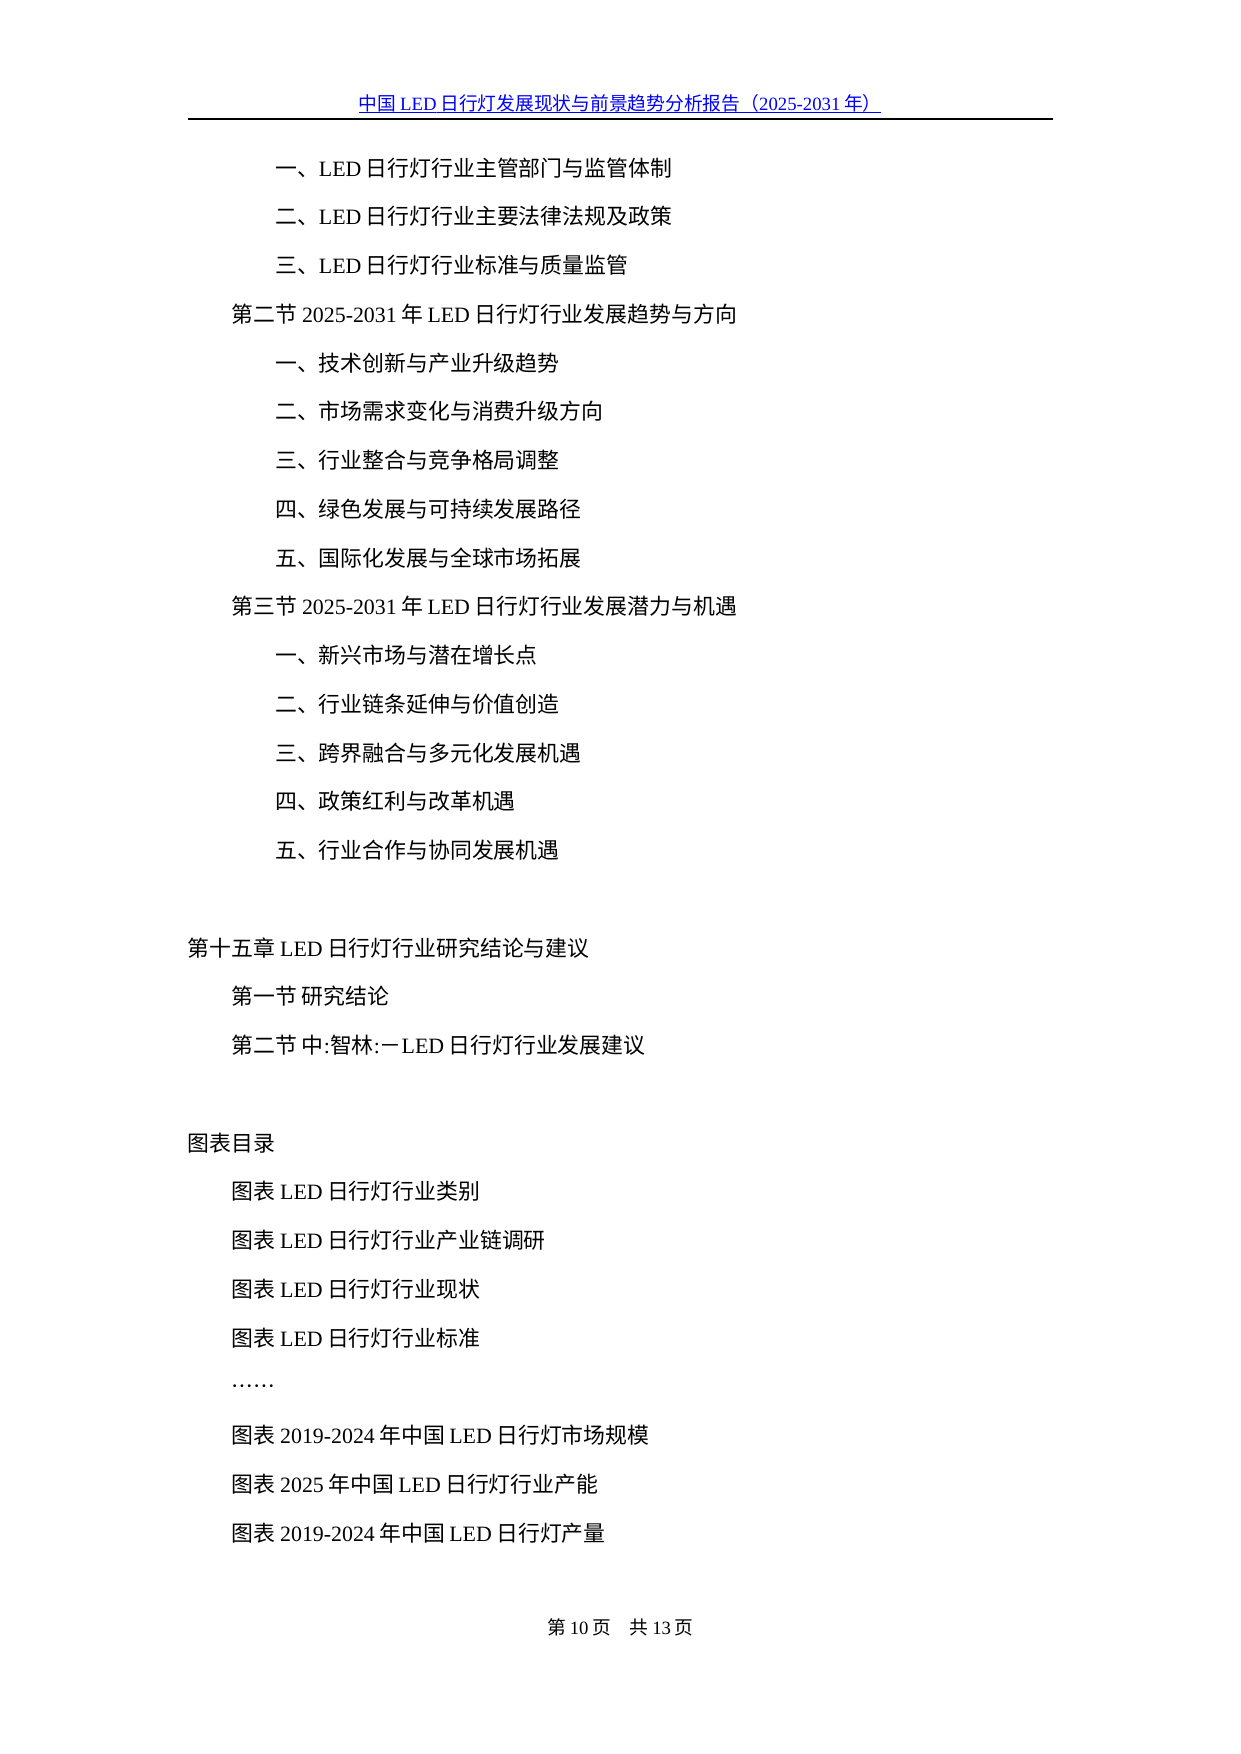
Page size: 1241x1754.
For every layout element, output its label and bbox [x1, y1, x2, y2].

text [187, 150, 1053, 1548]
